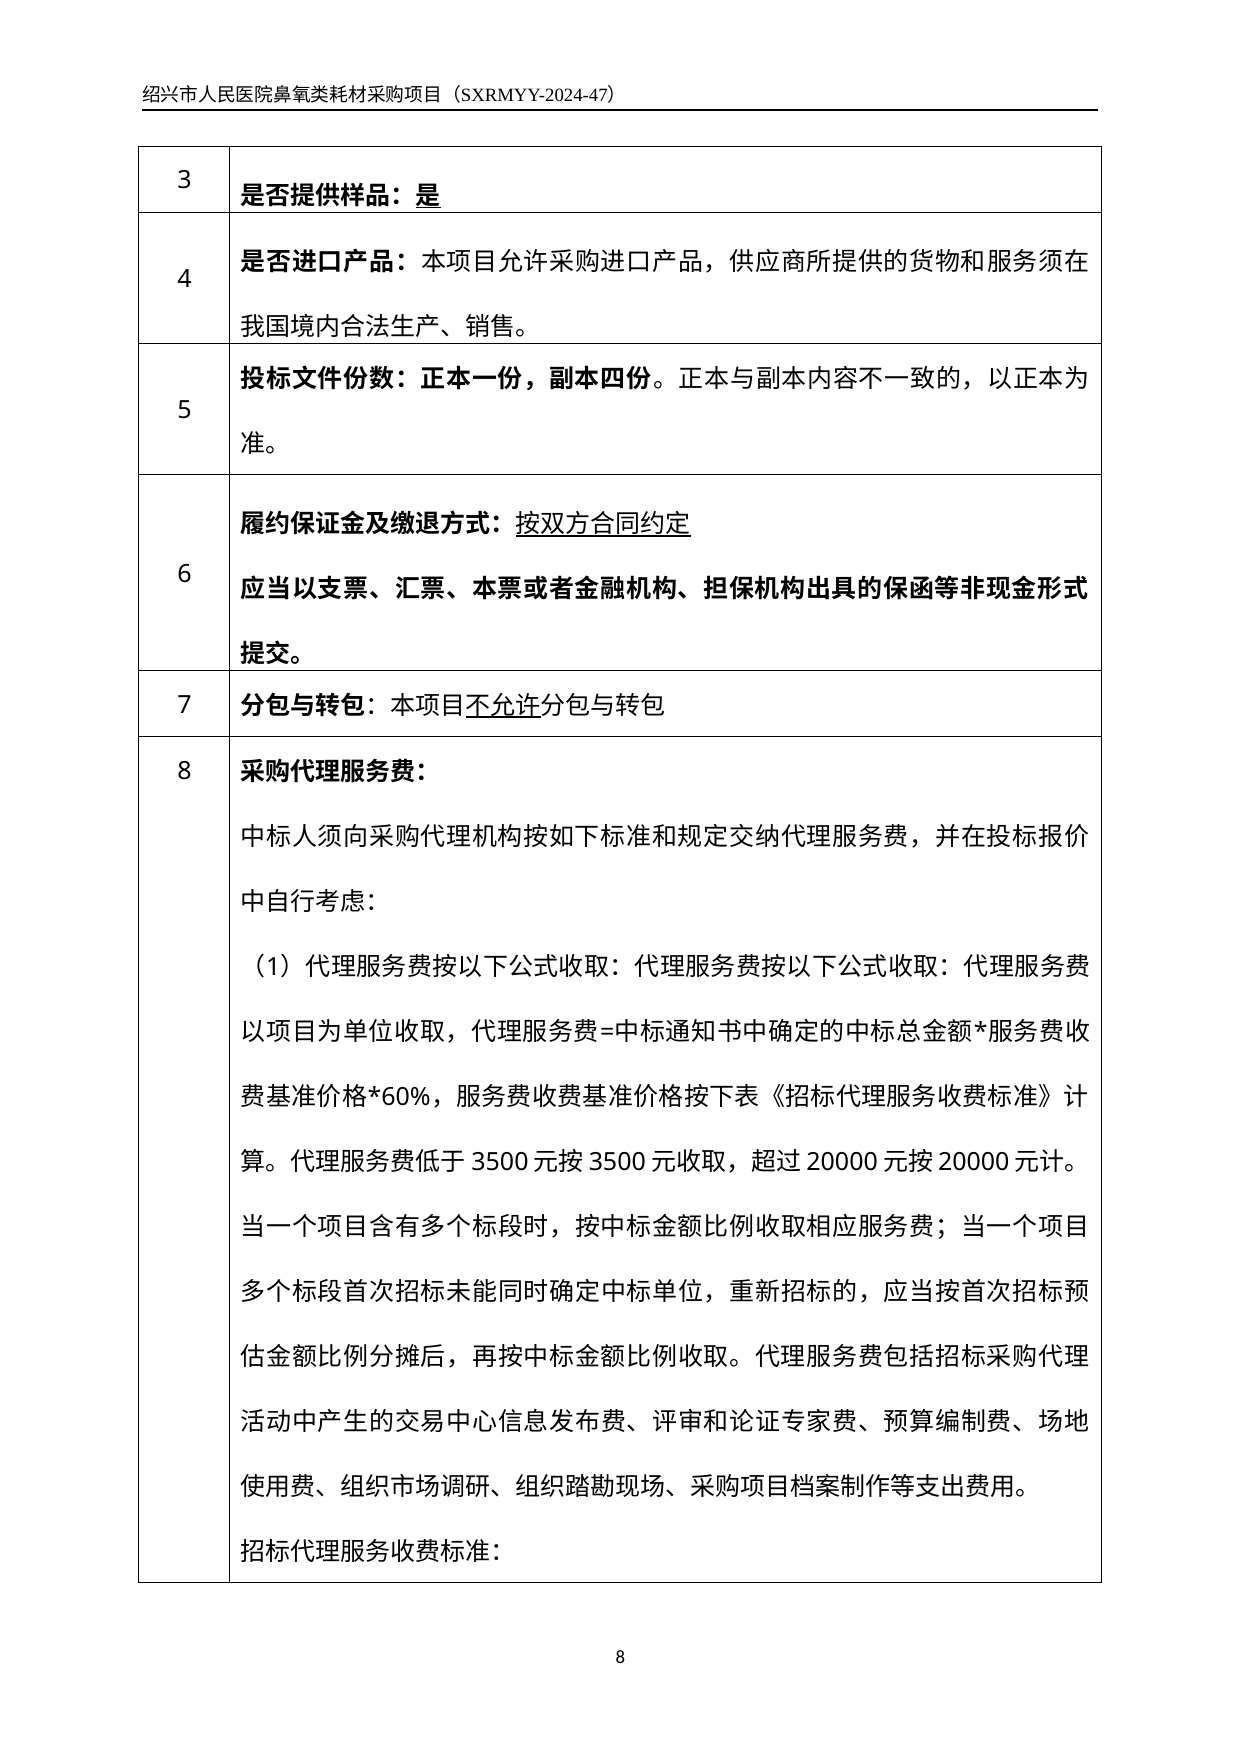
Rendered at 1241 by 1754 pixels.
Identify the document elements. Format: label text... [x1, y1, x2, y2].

table_cell 7 [139, 671, 229, 736]
table_cell 履约保证金及缴退方式：按双方合同约定 应当以支票、汇票、本票或者金融机构、担保机构出具的保函等非现金形式提交。 [230, 475, 1101, 670]
table_cell 是否提供样品：是 [230, 147, 1101, 212]
table_cell 分包与转包：本项目不允许分包与转包 [230, 671, 1101, 736]
table_cell 3 [139, 147, 229, 212]
table_cell 6 [139, 475, 229, 670]
table_cell 8 [139, 737, 229, 1582]
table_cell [230, 737, 1101, 1582]
table_cell 是否进口产品：本项目允许采购进口产品，供应商所提供的货物和服务须在我国境内合法生产、销售。 [230, 213, 1101, 343]
table_cell 4 [139, 213, 229, 343]
table_cell 5 [139, 344, 229, 474]
table_cell 投标文件份数：正本一份，副本四份。正本与副本内容不一致的，以正本为准。 [230, 344, 1101, 474]
